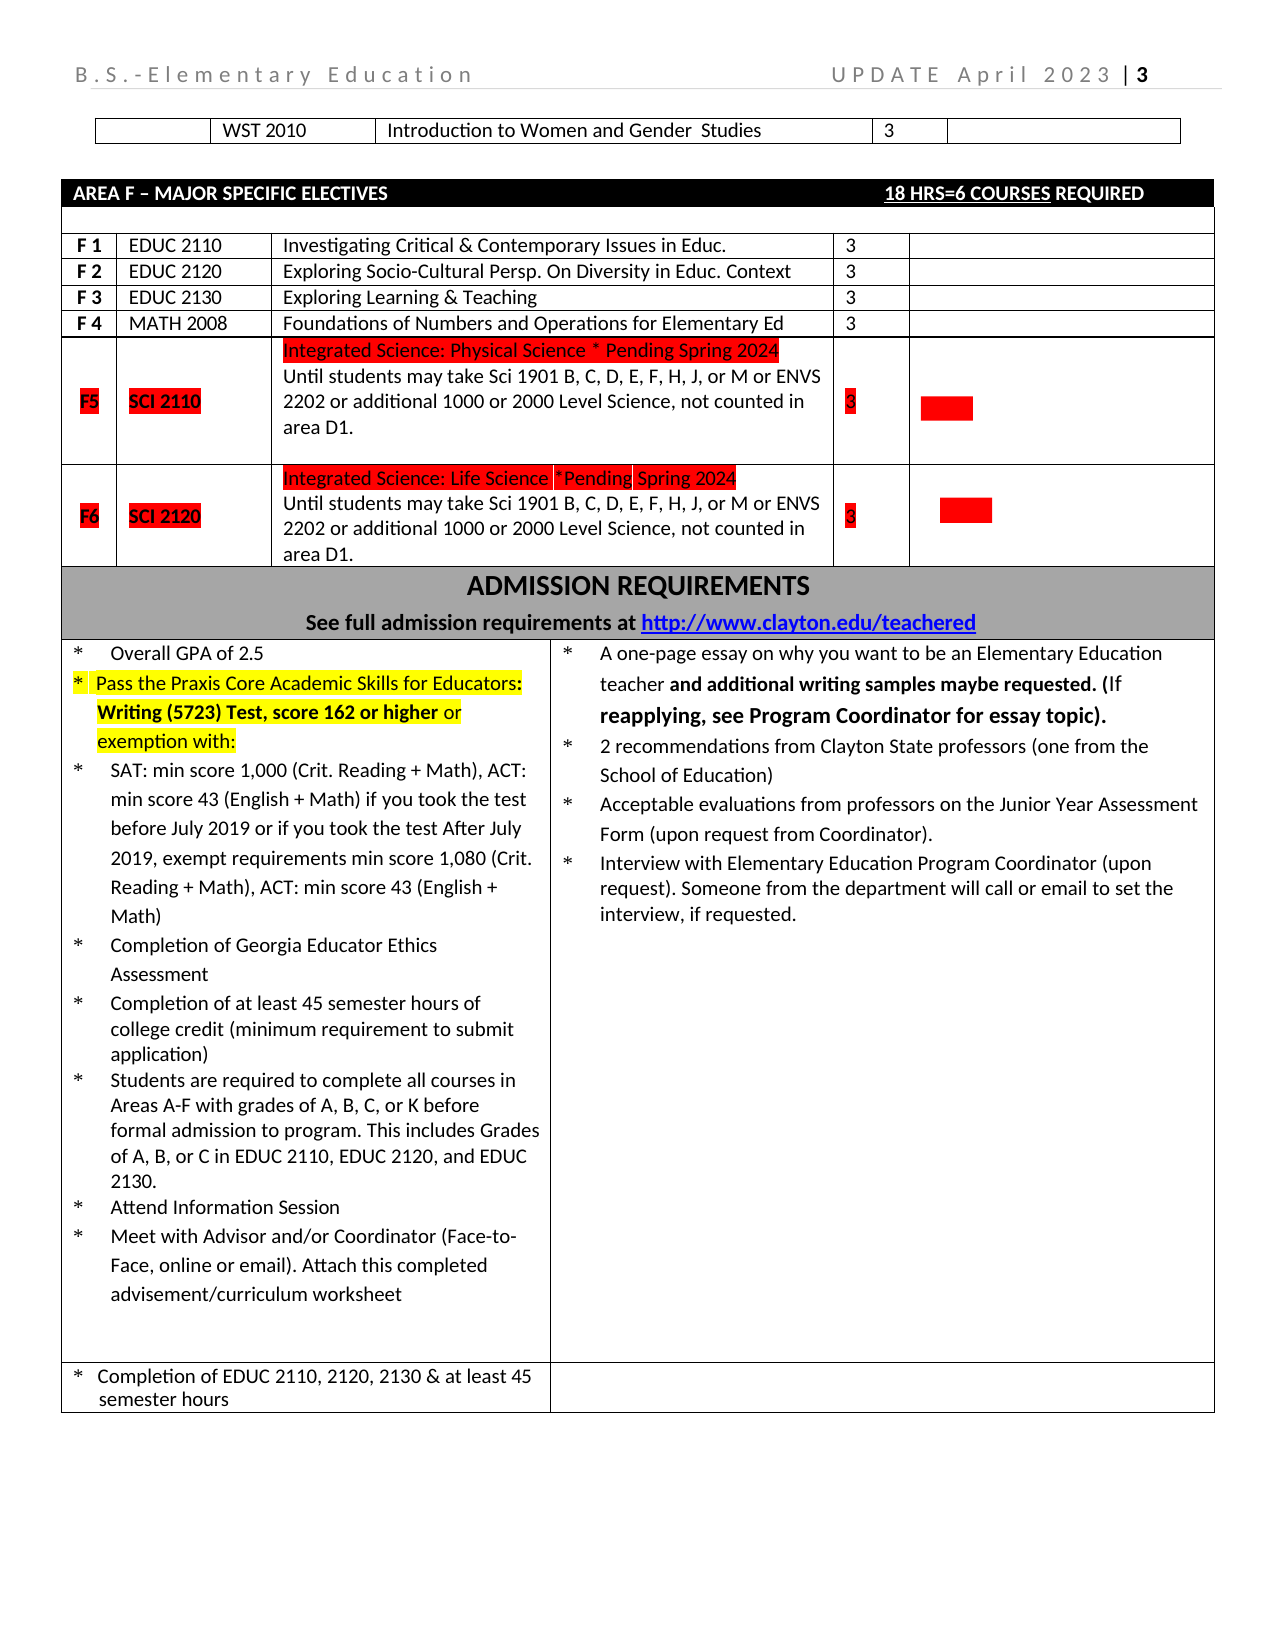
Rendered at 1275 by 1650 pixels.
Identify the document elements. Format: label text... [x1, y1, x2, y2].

table_header WST 2010 [211, 119, 375, 143]
table_cell F 4 [62, 311, 116, 336]
table_cell 3 [834, 338, 909, 464]
table_cell 3 [834, 259, 909, 284]
table_cell [910, 234, 1214, 258]
table_cell F 3 [62, 286, 116, 310]
table_cell EDUC 2120 [117, 259, 271, 284]
table_cell 3 [834, 311, 909, 336]
table_cell SCI 2120 [117, 465, 271, 566]
table_cell [910, 259, 1214, 284]
table_cell EDUC 2130 [117, 286, 271, 310]
table_cell F5 [62, 338, 116, 464]
table_cell [910, 311, 1214, 336]
table_cell EDUC 2110 [117, 234, 271, 258]
table_cell [62, 207, 1214, 233]
table_header Introduction to Women and Gender Studies [376, 119, 872, 143]
table_cell Investigating Critical & Contemporary Issues in Educ. [272, 234, 833, 258]
table_cell F 1 [62, 234, 116, 258]
table_cell 3 [834, 286, 909, 310]
table_cell MATH 2008 [117, 311, 271, 336]
table_header 3 [873, 119, 947, 143]
table_cell Exploring Socio-Cultural Persp. On Diversity in Educ. Context [272, 259, 833, 284]
table_cell Foundations of Numbers and Operations for Elementary Ed [272, 311, 833, 336]
table_cell Integrated Science: Life Science *Pending Spring 2024 Until students may take Sci 1901 B, C, D, E, F, H, J, or M or ENVS 2202 or additional 1000 or 2000 Level Science, not counted in area D1. [272, 465, 833, 566]
table_cell F 2 [62, 259, 116, 284]
table_cell [910, 286, 1214, 310]
table_cell * Overall GPA of 2.5 * Pass the Praxis Core Academic Skills for Educators: Writing (5723) Test, score 162 or higher or exemption with: SAT: min score 1,000 (Crit. Reading + Math), ACT: min score 43 (English + Math) if you took the test before July 2019 or if you took the test After July 2019, exempt requirements min score 1,080 (Crit. Reading + Math), ACT: min score 43 (English + Math) Completion of Georgia Educator Ethics Assessment Completion of at least 45 semester hours of college credit (minimum requirement to submit application) Students are required to complete all courses in Areas A-F with grades of A, B, C, or K before formal admission to program. This includes Grades of A, B, or C in EDUC 2110, EDUC 2120, and EDUC 2130. Attend Information Session Meet with Advisor and/or Coordinator (Face-to- Face, online or email). Attach this completed advisement/curriculum worksheet [62, 640, 550, 1362]
table_cell 3 [834, 234, 909, 258]
table_cell A one-page essay on why you want to be an Elementary Education teacher and additional writing samples maybe requested. (If reapplying, see Program Coordinator for essay topic). 2 recommendations from Clayton State professors (one from the School of Education) Acceptable evaluations from professors on the Junior Year Assessment Form (upon request from Coordinator). Interview with Elementary Education Program Coordinator (upon request). Someone from the department will call or email to set the interview, if requested. [551, 640, 1214, 1362]
table_cell 3 [834, 465, 909, 566]
table_cell [551, 1363, 1214, 1412]
table_cell [910, 338, 1214, 464]
table_cell Integrated Science: Physical Science * Pending Spring 2024 Until students may take Sci 1901 B, C, D, E, F, H, J, or M or ENVS 2202 or additional 1000 or 2000 Level Science, not counted in area D1. [272, 338, 833, 464]
table_cell F6 [62, 465, 116, 566]
table_header [96, 119, 210, 143]
table_cell * Completion of EDUC 2110, 2120, 2130 & at least 45 semester hours [62, 1363, 550, 1412]
table_cell [910, 465, 1214, 566]
table_cell SCI 2110 [117, 338, 271, 464]
table_header [948, 119, 1180, 143]
table_header AREA F – MAJOR SPECIFIC ELECTIVES 18 HRS=6 COURSES REQUIRED [62, 179, 1214, 207]
table_cell Exploring Learning & Teaching [272, 286, 833, 310]
table_cell ADMISSION REQUIREMENTS See full admission requirements at http://www.clayton.edu/teachered [62, 567, 1214, 639]
